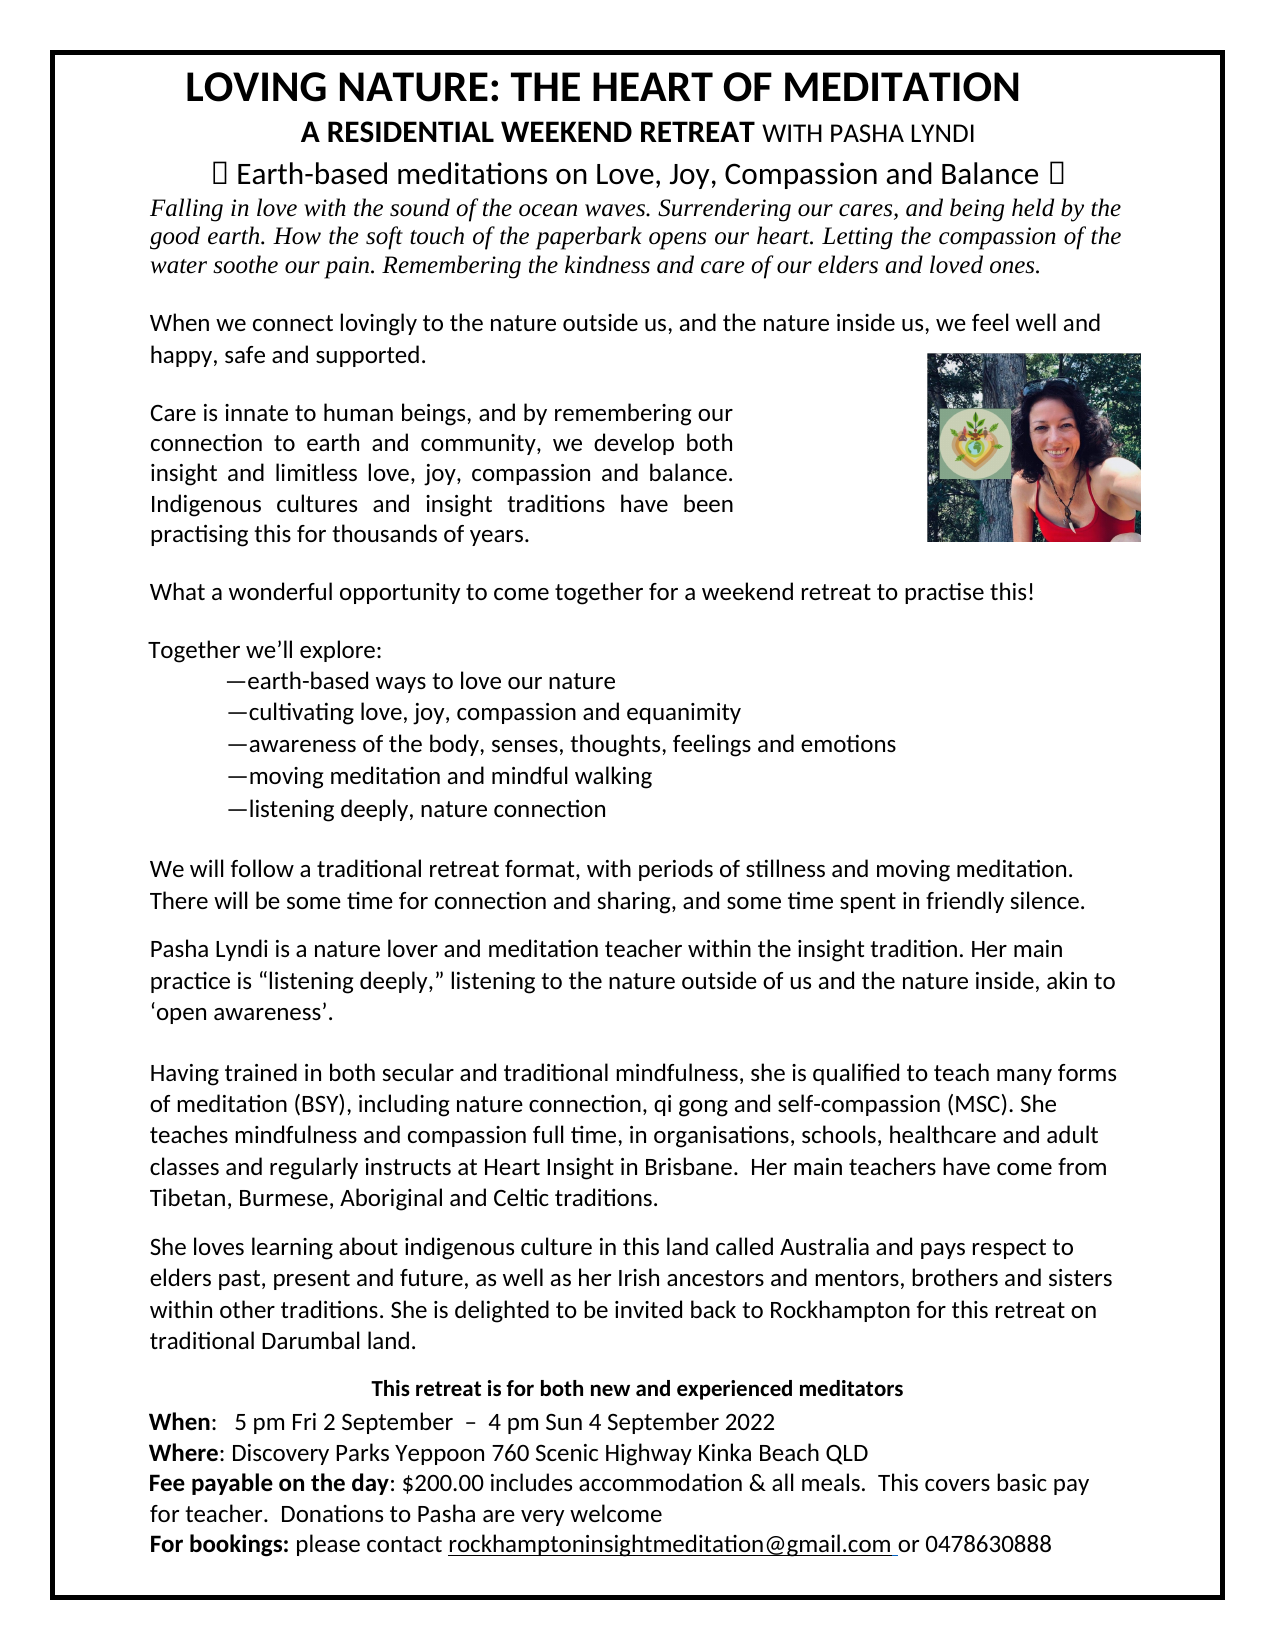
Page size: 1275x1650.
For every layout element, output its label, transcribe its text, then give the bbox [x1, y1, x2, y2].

text When: 5 pm Fri 2 September – 4 pm Sun 4 September 2022 [148, 1407, 1125, 1437]
text When we connect lovingly to the nature outside us, and the nature inside us, we feel well and happy, safe and supported. [149, 308, 1125, 369]
text Fee payable on the day: $200.00 includes accommodation & all meals. This covers basic pay for teacher. Donations to Pasha are very welcome [148, 1468, 1125, 1529]
text Care is innate to human beings, and by remembering our connection to earth and community, we develop both insight and limitless love, joy, compassion and balance. Indigenous cultures and insight traditions have been practising this for thousands of years. [150, 397, 734, 549]
text Where: Discovery Parks Yeppoon 760 Scenic Highway Kinka Beach QLD [148, 1437, 1125, 1468]
text LOVING NATURE: THE HEART OF MEDITATION [185, 59, 1125, 112]
text 🌿 Earth-based meditations on Love, Joy, Compassion and Balance 🌿 [151, 151, 1125, 193]
picture [927, 353, 1141, 542]
text This retreat is for both new and experienced meditators [150, 1374, 1125, 1402]
text —awareness of the body, senses, thoughts, feelings and emotions [226, 728, 1125, 759]
text Together we’ll explore: [148, 635, 1125, 665]
text Pasha Lyndi is a nature lover and meditation teacher within the insight tradition. Her main practice is “listening deeply,” listening to the nature outside of us and the nature inside, akin to ‘open awareness’. [149, 934, 1125, 1027]
text We will follow a traditional retreat format, with periods of stillness and moving meditation. There will be some time for connection and sharing, and some time spent in friendly silence. [149, 853, 1125, 915]
text —cultivating love, joy, compassion and equanimity [226, 696, 1125, 726]
text For bookings: please contact rockhamptoninsightmeditation@gmail.com or 0478630888 [149, 1529, 1125, 1559]
text What a wonderful opportunity to come together for a weekend retreat to practise this! [149, 576, 1125, 607]
text A RESIDENTIAL WEEKEND RETREAT WITH PASHA LYNDI [151, 112, 1125, 151]
text Having trained in both secular and traditional mindfulness, she is qualified to teach many forms of meditation (BSY), including nature connection, qi gong and self-compassion (MSC). She teaches mindfulness and compassion full time, in organisations, schools, healthcare and adult classes and regularly instructs at Heart Insight in Brisbane. Her main teachers have come from Tibetan, Burmese, Aboriginal and Celtic traditions. [149, 1057, 1125, 1213]
text She loves learning about indigenous culture in this land called Australia and pays respect to elders past, present and future, as well as her Irish ancestors and mentors, brothers and sisters within other traditions. She is delighted to be invited back to Rockhampton for this retreat on traditional Darumbal land. [149, 1231, 1125, 1356]
text —earth-based ways to love our nature [224, 665, 1125, 696]
text —moving meditation and mindful walking [226, 761, 1125, 791]
text —listening deeply, nature connection [226, 793, 1125, 823]
text Falling in love with the sound of the ocean waves. Surrendering our cares, and being held by the good earth. How the soft touch of the paperbark opens our heart. Letting the compassion of the water soothe our pain. Remembering the kindness and care of our elders and loved ones. [150, 193, 1125, 279]
